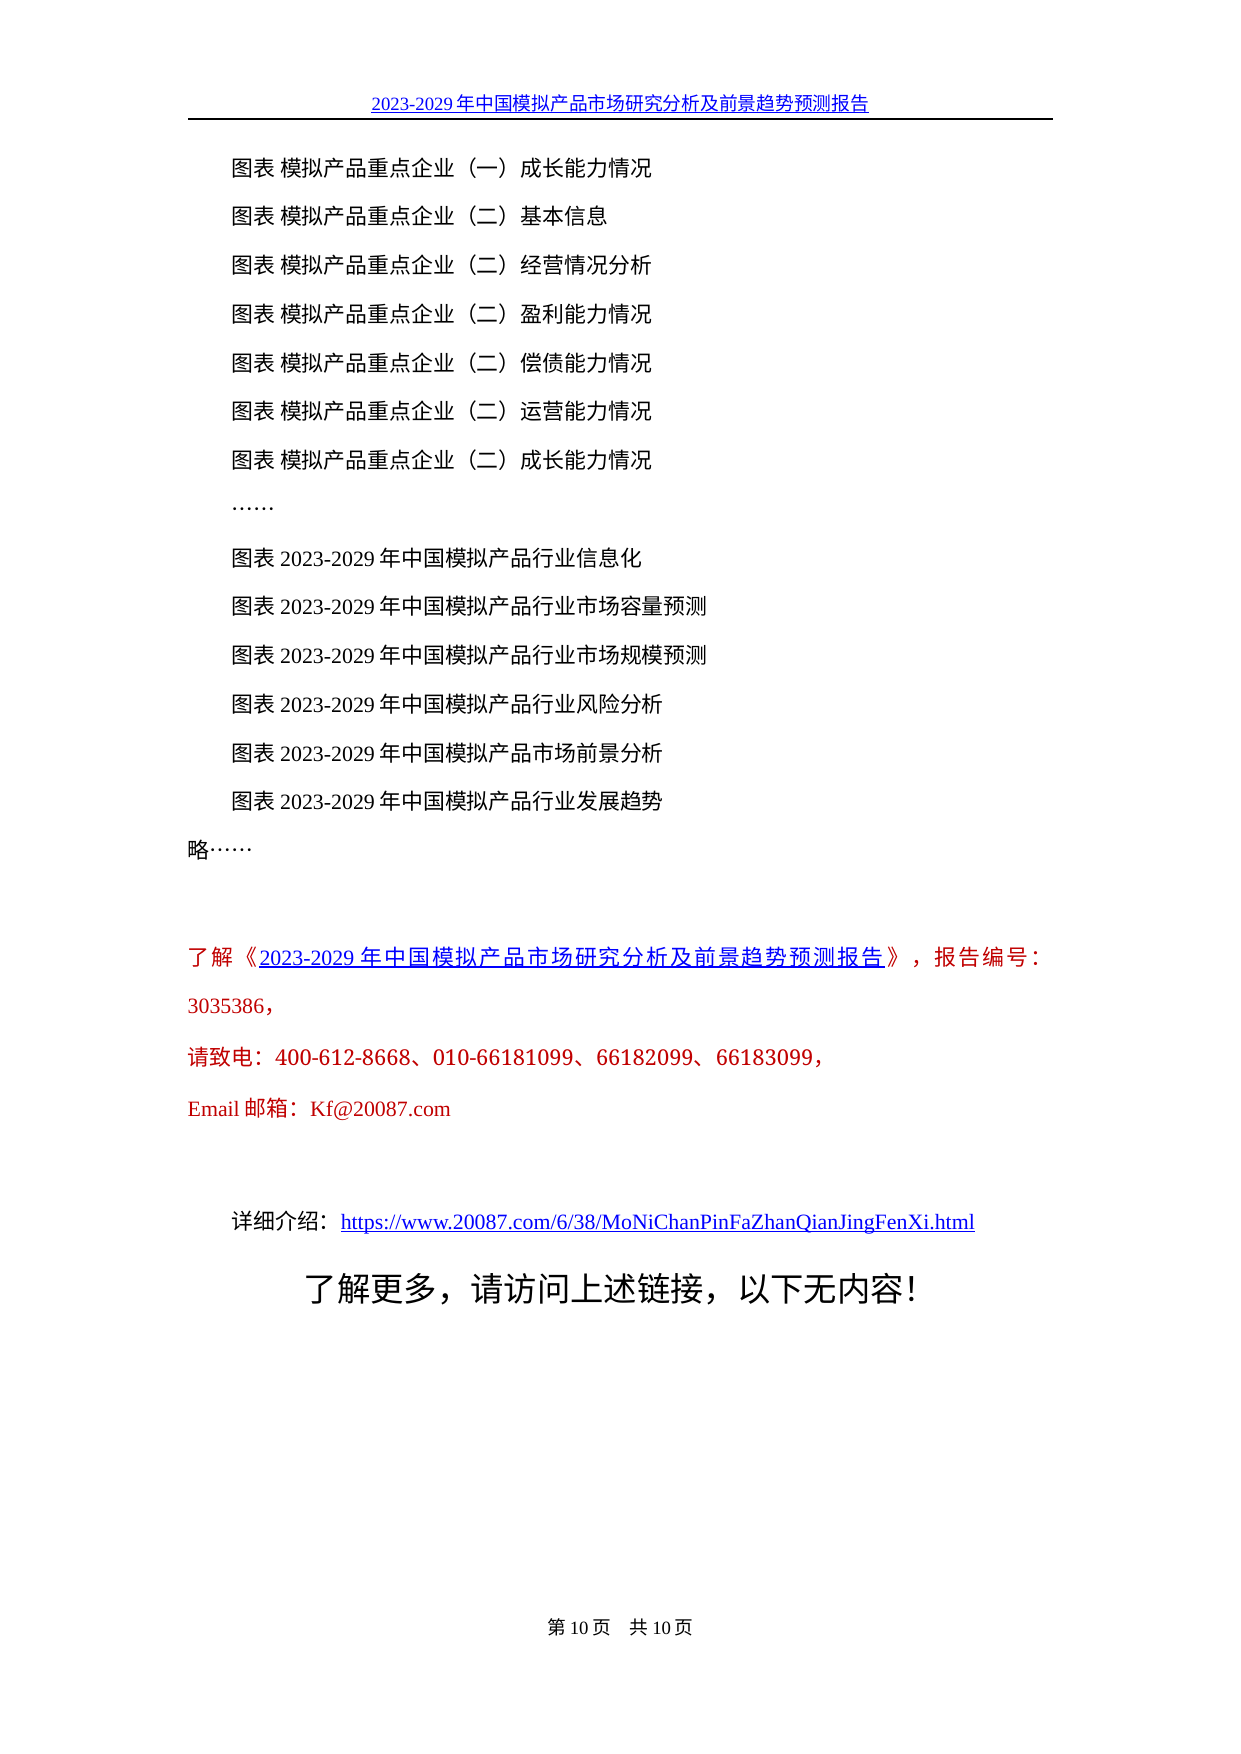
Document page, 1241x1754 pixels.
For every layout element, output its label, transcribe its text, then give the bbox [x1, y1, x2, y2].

text Email邮箱：Kf@20087.com [187, 1091, 1053, 1123]
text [187, 150, 1053, 865]
text 请致电：400-612-8668、010-66181099、66182099、66183099， [187, 1039, 1053, 1072]
text 了解《2023-2029年中国模拟产品市场研究分析及前景趋势预测报告》，报告编号：3035386， [187, 939, 1053, 1020]
title 了解更多，请访问上述链接，以下无内容！ [187, 1254, 1053, 1319]
text 详细介绍：https://www.20087.com/6/38/MoNiChanPinFaZhanQianJingFenXi.html [187, 1204, 1053, 1236]
